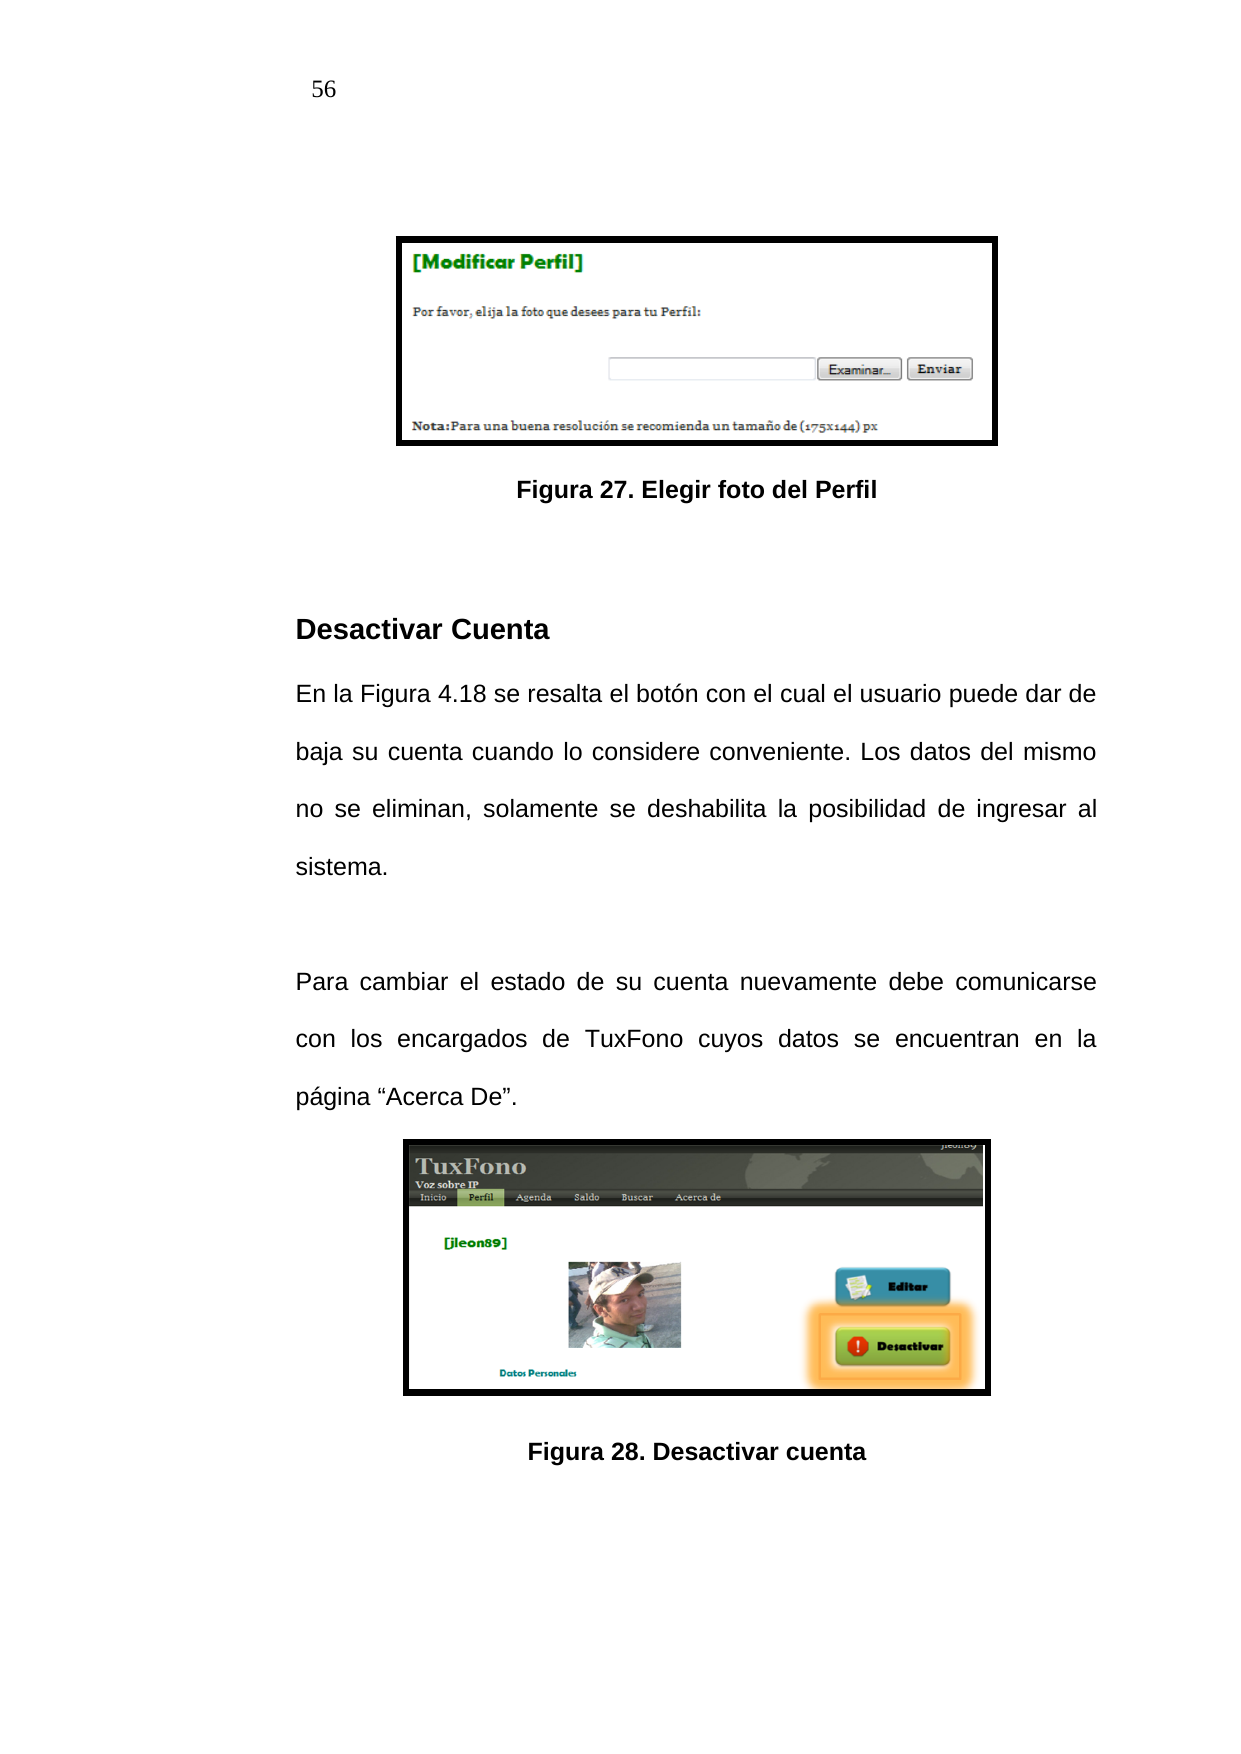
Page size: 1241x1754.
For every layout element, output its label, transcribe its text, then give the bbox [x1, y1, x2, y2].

text Desactivar Cuenta [295, 612, 1098, 646]
text Para cambiar el estado de su cuenta nuevamente debe comunicarse con los encargados de TuxFono cuyos datos se encuentran en la página “Acerca De”. [295, 967, 1098, 1110]
text Figura 28. Desactivar cuenta [295, 1437, 1098, 1466]
picture [409, 1145, 985, 1389]
picture [402, 243, 992, 440]
text En la Figura 4.18 se resalta el botón con el cual el usuario puede dar de baja su cuenta cuando lo considere conveniente. Los datos del mismo no se eliminan, solamente se deshabilita la posibilidad de ingresar al sistema. [295, 679, 1098, 880]
text Figura 27. Elegir foto del Perfil [295, 475, 1098, 504]
